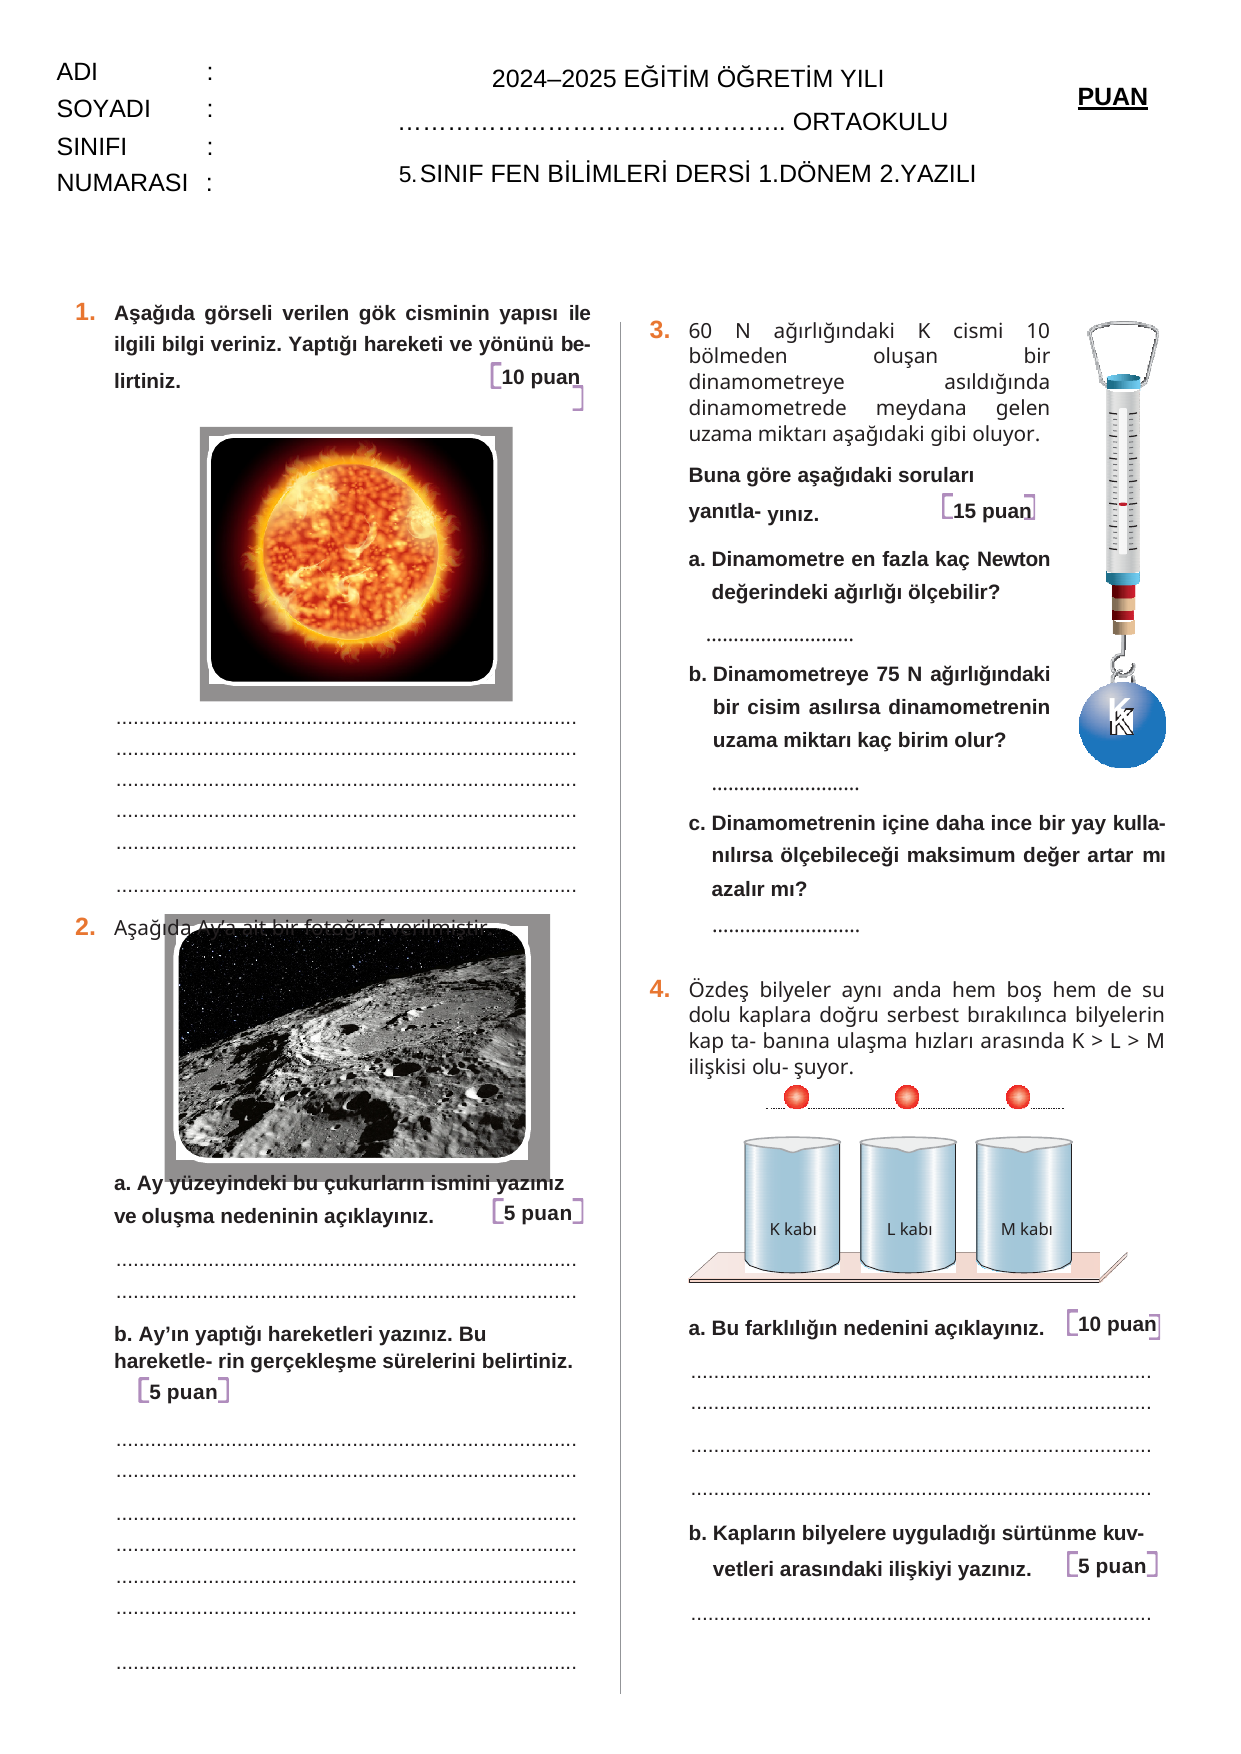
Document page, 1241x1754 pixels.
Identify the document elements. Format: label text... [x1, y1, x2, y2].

picture [490, 362, 502, 389]
picture [978, 1145, 1071, 1272]
subtitle Bu farklılığın nedenini açıklayınız. 10 puan [688, 1310, 1201, 1339]
text ................................................................................ [116, 1563, 594, 1587]
text ................................................................................ [116, 829, 594, 853]
list 60 N ağırlığındaki K cismi 10 bölmeden oluşan bir dinamometreye asıldığında dinamometrede meydana gelen uzama miktarı aşağıdaki gibi oluyor. [649, 317, 1050, 447]
title PUAN [1077, 82, 1201, 111]
text ................................................................................ [116, 767, 594, 791]
text NUMARASI : [56, 167, 217, 196]
picture [862, 1145, 955, 1272]
text ................................................................................ [686, 1433, 1157, 1457]
text ADI : [56, 57, 217, 85]
picture [1149, 1314, 1161, 1340]
text 2024–2025 EĞİTİM ÖĞRETİM YILI [492, 64, 980, 93]
list Aşağıda Ay’a ait bir fotoğraf verilmiştir. [75, 912, 594, 942]
text ................................................................................ [116, 1532, 594, 1556]
picture [784, 1085, 809, 1109]
picture [1079, 648, 1166, 768]
picture [942, 493, 953, 519]
picture [511, 1143, 529, 1161]
picture [175, 1142, 193, 1161]
picture [1101, 1257, 1128, 1283]
subtitle Dinamometrenin içine daha ince bir yay kulla- nılırsa ölçebileceği maksimum değer artar mı azalır mı? [688, 810, 1165, 900]
list SINIF FEN BİLİMLERİ DERSİ 1.DÖNEM 2.YAZILI [398, 159, 980, 187]
text ................................................................................ [686, 1359, 1157, 1383]
text ................................................................................ [116, 1278, 594, 1302]
picture [1100, 1255, 1126, 1281]
subtitle Dinamometreye 75 N ağırlığındaki bir cisim asılırsa dinamometrenin uzama miktarı kaç birim olur? [688, 662, 1050, 752]
picture [1146, 1551, 1158, 1577]
text ................................................................................ [116, 736, 594, 760]
text ................................................................................ [116, 1458, 594, 1482]
text ................................................................................ [686, 1476, 1157, 1500]
text ................................................................................ [116, 1247, 594, 1271]
picture [179, 942, 525, 1157]
picture [218, 1377, 229, 1403]
picture [1067, 1551, 1078, 1577]
picture [1087, 321, 1159, 619]
text ……………………… [711, 768, 1201, 796]
text ................................................................................ [116, 1427, 594, 1451]
text ................................................................................ [116, 1595, 594, 1619]
subtitle Ay yüzeyindeki bu çukurların ismini yazınız ve oluşma nedeninin açıklayınız. 5 puan [114, 1170, 591, 1228]
text ................................................................................ [686, 1390, 1157, 1414]
list Özdeş bilyeler aynı anda hem boş hem de su dolu kaplara doğru serbest bırakılınca bilyelerin kap ta- banına ulaşma hızları arasında K > L > M ilişkisi olu- şuyor. [649, 976, 1165, 1081]
text ................................................................................ [116, 798, 594, 822]
list Dinamometre en fazla kaç Newton değerindeki ağırlığı ölçebilir? [688, 547, 1050, 604]
text ……………………… [706, 619, 1201, 648]
picture [492, 1198, 504, 1224]
subtitle Ay’ın yaptığı hareketleri yazınız. Bu hareketle- rin gerçekleşme sürelerini belirtiniz. 5 puan [114, 1321, 591, 1407]
text ................................................................................ [686, 1601, 1157, 1625]
picture [895, 1085, 919, 1109]
picture [1006, 1085, 1030, 1109]
subtitle Aşağıda görseli verilen gök cisminin yapısı ile ilgili bilgi veriniz. Yaptığı hareketi ve yönünü be- lirtiniz. 10 puan [75, 297, 591, 393]
text SOYADI : [56, 94, 217, 123]
picture [746, 1145, 839, 1272]
subtitle Kapların bilyelere uyguladığı sürtünme kuv- vetleri arasındaki ilişkiyi yazınız. 5 puan [688, 1521, 1165, 1581]
picture [688, 1252, 1126, 1283]
text ................................................................................ [116, 426, 594, 728]
text ……………………………………….. ORTAOKULU [397, 107, 980, 136]
text SINIFI : [56, 132, 217, 160]
picture [572, 393, 584, 411]
text ................................................................................ [116, 873, 594, 897]
subtitle Buna göre aşağıdaki soruları yanıtla- yınız. 15 puan [688, 462, 1050, 525]
text ……………………… [712, 910, 1201, 938]
text ................................................................................ [116, 1501, 594, 1525]
picture [1067, 1309, 1078, 1336]
picture [138, 1377, 150, 1403]
picture [572, 1198, 584, 1224]
